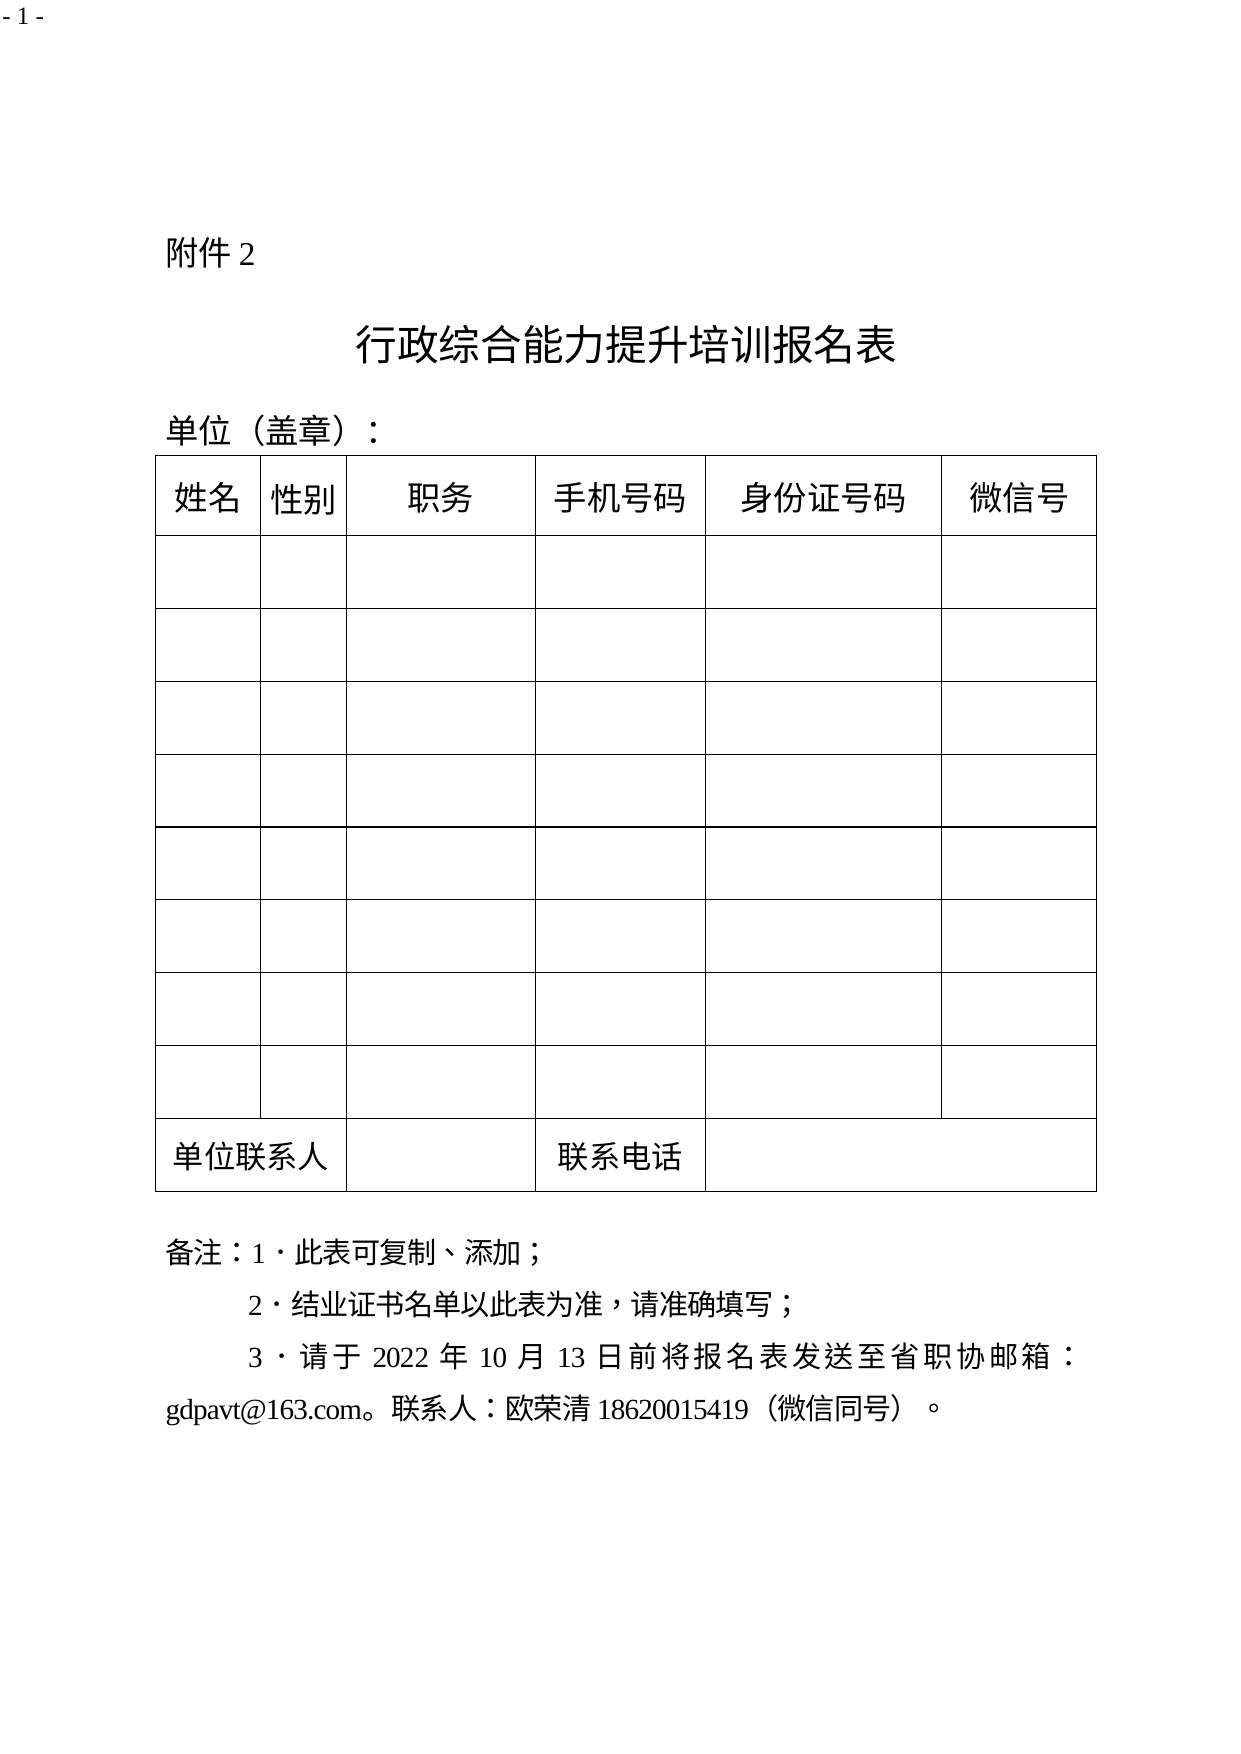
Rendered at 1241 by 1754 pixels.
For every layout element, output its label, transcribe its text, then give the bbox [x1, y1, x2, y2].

text 3．请于2022年10月13日前将报名表发送至省职协邮箱：gdpavt@163.com。联系人：欧荣清 18620015419（微信同号）。 [165, 1326, 1087, 1430]
table_cell [156, 973, 260, 1045]
table_cell [942, 900, 1096, 972]
table_cell [536, 900, 705, 972]
table_cell [536, 973, 705, 1045]
table_cell [536, 682, 705, 753]
table_cell [706, 973, 941, 1045]
table_cell [261, 609, 346, 681]
table_header 手机号码 [536, 456, 705, 535]
table_cell [347, 1119, 535, 1191]
table_cell [347, 536, 535, 608]
table_cell [347, 1046, 535, 1118]
table_cell [261, 536, 346, 608]
table_cell 单位联系人 [156, 1119, 346, 1191]
table_cell [942, 828, 1096, 899]
table_cell [706, 1119, 1096, 1191]
table_cell [347, 973, 535, 1045]
table_cell [536, 536, 705, 608]
table_cell [942, 609, 1096, 681]
table_cell [261, 828, 346, 899]
table_cell [706, 536, 941, 608]
table_cell [347, 682, 535, 753]
table_cell [261, 755, 346, 826]
table_header 姓名 [156, 456, 260, 535]
table_cell [156, 828, 260, 899]
table_header 微信号 [942, 456, 1096, 535]
table_cell [706, 1046, 941, 1118]
table_cell [942, 755, 1096, 826]
table_cell [347, 900, 535, 972]
table_cell 联系电话 [536, 1119, 705, 1191]
table_cell [706, 900, 941, 972]
text 2．结业证书名单以此表为准，请准确填写； [165, 1274, 1087, 1326]
text 单位（盖章）： [165, 404, 1087, 453]
table_cell [706, 682, 941, 753]
table_cell [942, 682, 1096, 753]
table_cell [261, 900, 346, 972]
table_cell [261, 973, 346, 1045]
table_cell [706, 609, 941, 681]
table_cell [706, 828, 941, 899]
table_cell [536, 828, 705, 899]
table_cell [942, 973, 1096, 1045]
table_cell [261, 682, 346, 753]
table_header 身份证号码 [706, 456, 941, 535]
table_cell [156, 900, 260, 972]
table_header 职务 [347, 456, 535, 535]
table_cell [536, 609, 705, 681]
table_cell [942, 1046, 1096, 1118]
table_header 性别 [261, 456, 346, 535]
table_cell [347, 828, 535, 899]
text 附件2 [165, 230, 1087, 275]
table_cell [156, 682, 260, 753]
table_cell [706, 755, 941, 826]
table_cell [536, 755, 705, 826]
subtitle 行政综合能力提升培训报名表 [165, 312, 1087, 373]
table_cell [536, 1046, 705, 1118]
table_cell [156, 536, 260, 608]
text 备注：1．此表可复制、添加； [165, 1222, 1087, 1274]
table_cell [156, 755, 260, 826]
table_cell [347, 755, 535, 826]
table_cell [156, 609, 260, 681]
table_cell [942, 536, 1096, 608]
table_cell [347, 609, 535, 681]
table_cell [156, 1046, 260, 1118]
table_cell [261, 1046, 346, 1118]
